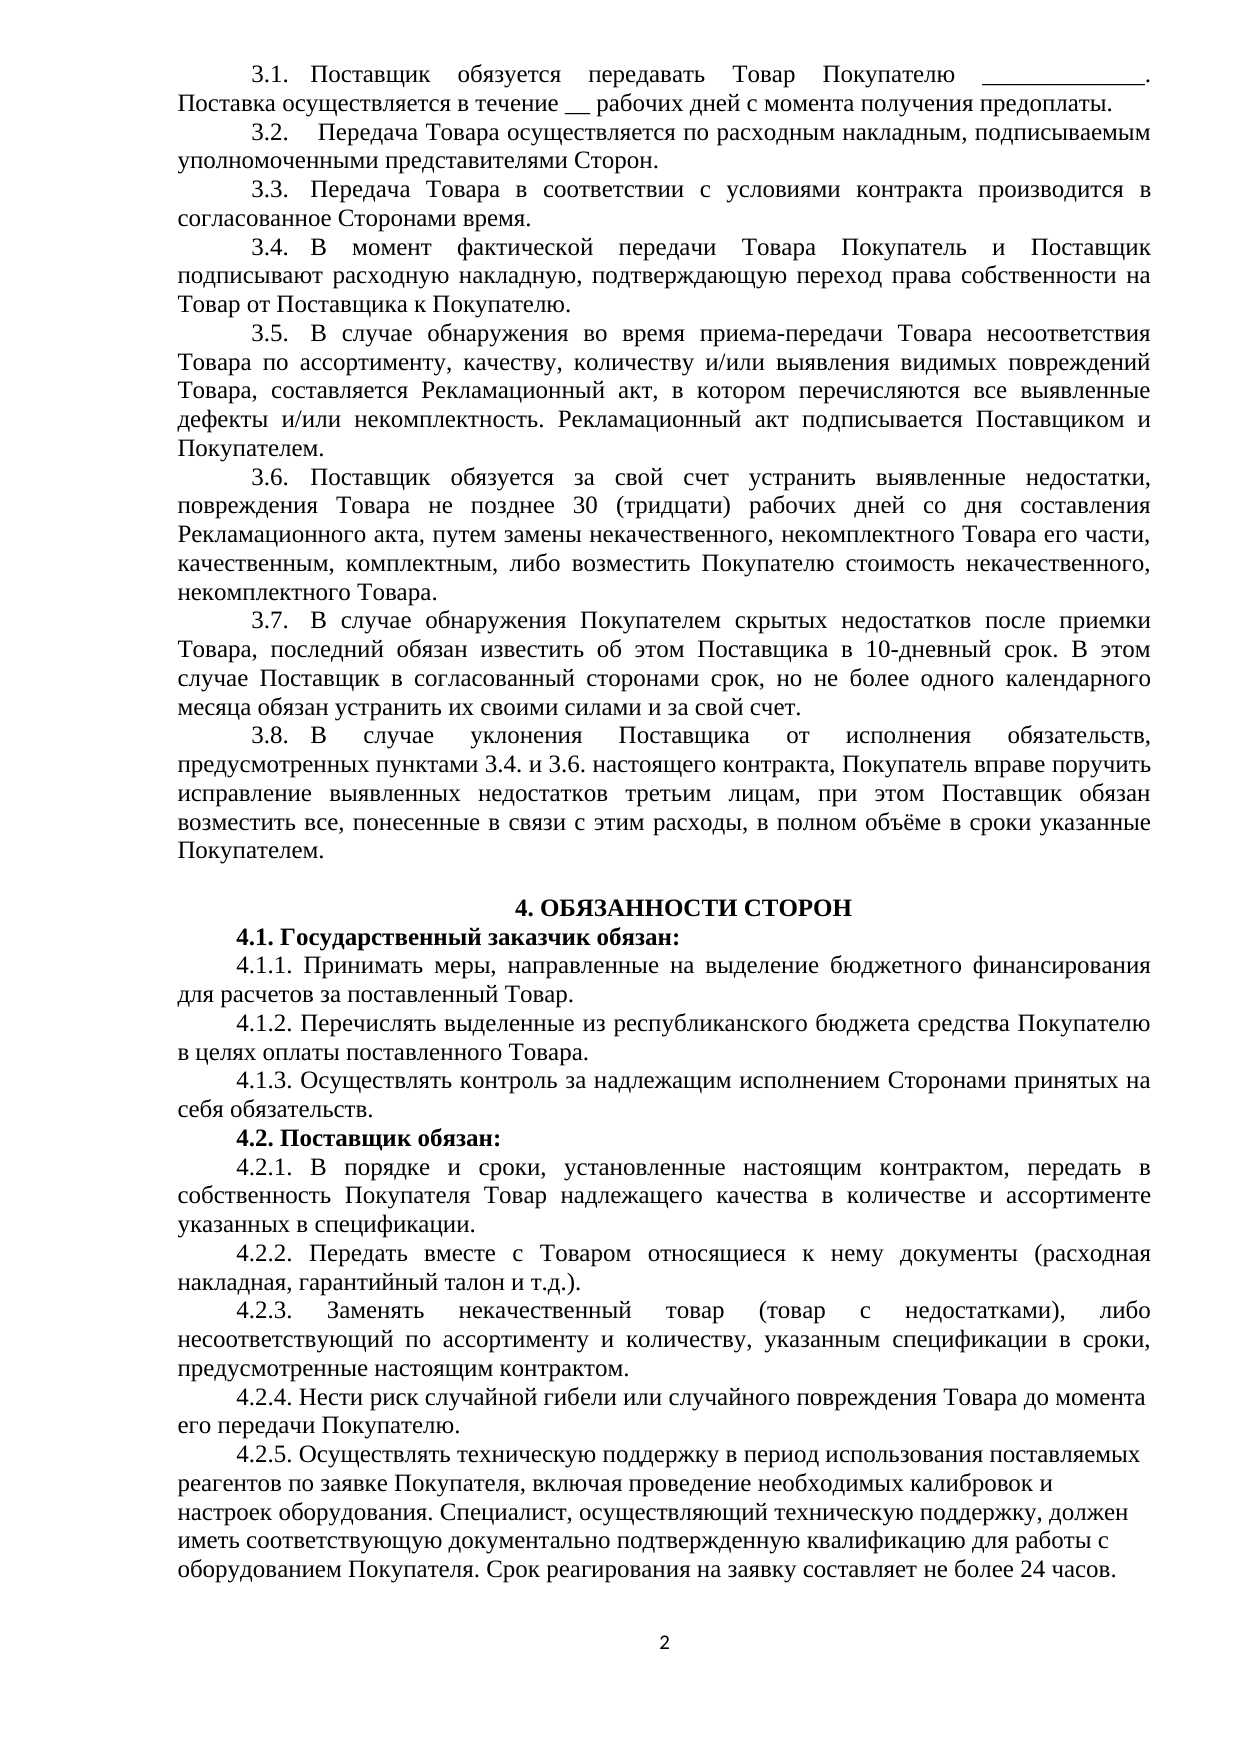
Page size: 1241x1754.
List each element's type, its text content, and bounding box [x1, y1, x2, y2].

text 4.2.2. Передать вместе с Товаром относящиеся к нему документы (расходная накладная, гарантийный талон и т.д.). [177, 1238, 1152, 1295]
text 4.2.3. Заменять некачественный товар (товар с недостатками), либо несоответствующий по ассортименту и количеству, указанным спецификации в сроки, предусмотренные настоящим контрактом. [177, 1295, 1152, 1382]
text 4.1.2. Перечислять выделенные из республиканского бюджета средства Покупателю в целях оплаты поставленного Товара. [177, 1008, 1152, 1065]
list В момент фактической передачи Товара Покупатель и Поставщик подписывают расходную накладную, подтверждающую переход права собственности на Товар от Поставщика к Покупателю. [177, 232, 1152, 318]
list Поставщик обязуется передавать Товар Покупателю _____________. Поставка осуществляется в течение __ рабочих дней с момента получения предоплаты. [177, 59, 1152, 117]
text 4.2.1. В порядке и сроки, установленные настоящим контрактом, передать в собственность Покупателя Товар надлежащего качества в количестве и ассортименте указанных в спецификации. [177, 1152, 1152, 1238]
text 4.1.3. Осуществлять контроль за надлежащим исполнением Сторонами принятых на себя обязательств. [177, 1065, 1152, 1123]
list В случае уклонения Поставщика от исполнения обязательств, предусмотренных пунктами 3.4. и 3.6. настоящего контракта, Покупатель вправе поручить исправление выявленных недостатков третьим лицам, при этом Поставщик обязан возместить все, понесенные в связи с этим расходы, в полном объёме в сроки указанные Покупателем. [177, 720, 1152, 864]
list Поставщик обязуется за свой счет устранить выявленные недостатки, повреждения Товара не позднее 30 (тридцати) рабочих дней со дня составления Рекламационного акта, путем замены некачественного, некомплектного Товара его части, качественным, комплектным, либо возместить Покупателю стоимость некачественного, некомплектного Товара. [177, 462, 1152, 605]
text 4.2. Поставщик обязан: [177, 1123, 1152, 1152]
text 4.2.4. Нести риск случайной гибели или случайного повреждения Товара до момента его передачи Покупателю. [177, 1382, 1152, 1439]
list В случае обнаружения Покупателем скрытых недостатков после приемки Товара, последний обязан известить об этом Поставщика в 10-дневный срок. В этом случае Поставщик в согласованный сторонами срок, но не более одного календарного месяца обязан устранить их своими силами и за свой счет. [177, 605, 1152, 720]
text 4.1.1. Принимать меры, направленные на выделение бюджетного финансирования для расчетов за поставленный Товар. [177, 950, 1152, 1008]
list Передача Товара осуществляется по расходным накладным, подписываемым уполномоченными представителями Сторон. [177, 117, 1152, 174]
text 4. ОБЯЗАННОСТИ СТОРОН [177, 893, 1152, 922]
list В случае обнаружения во время приема-передачи Товара несоответствия Товара по ассортименту, качеству, количеству и/или выявления видимых повреждений Товара, составляется Рекламационный акт, в котором перечисляются все выявленные дефекты и/или некомплектность. Рекламационный акт подписывается Поставщиком и Покупателем. [177, 318, 1152, 462]
list Передача Товара в соответствии с условиями контракта производится в согласованное Сторонами время. [177, 174, 1152, 232]
text 4.2.5. Осуществлять техническую поддержку в период использования поставляемых реагентов по заявке Покупателя, включая проведение необходимых калибровок и настроек оборудования. Специалист, осуществляющий техническую поддержку, должен иметь соответствующую документально подтвержденную квалификацию для работы с оборудованием Покупателя. Срок реагирования на заявку составляет не более 24 часов. [177, 1439, 1152, 1583]
text 4.1. Государственный заказчик обязан: [177, 922, 1152, 950]
